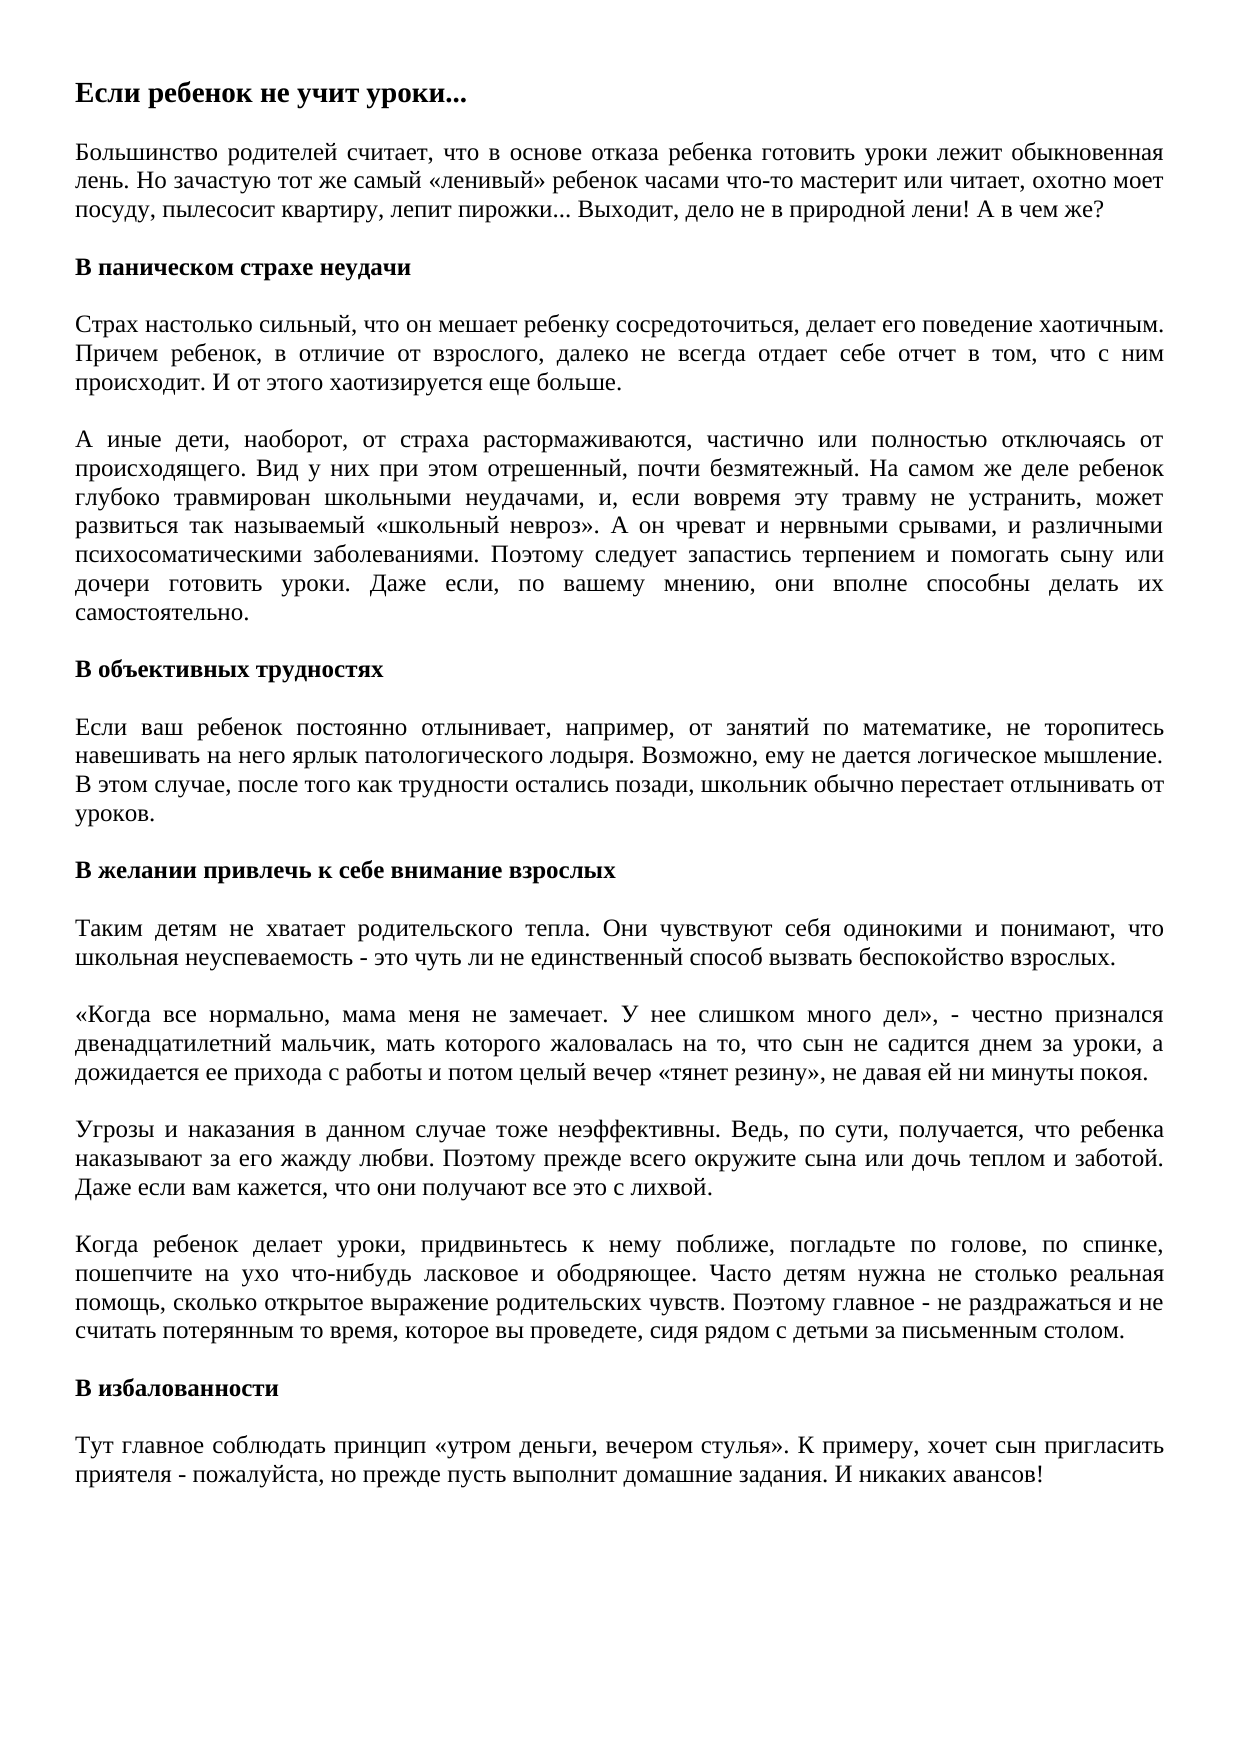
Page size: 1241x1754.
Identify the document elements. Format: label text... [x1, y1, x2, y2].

text Страх настолько сильный, что он мешает ребенку сосредоточиться, делает его поведение хаотичным. Причем ребенок, в отличие от взрослого, далеко не всегда отдает себе отчет в том, что с ним происходит. И от этого хаотизируется еще больше. [75, 309, 1165, 395]
text Когда ребенок делает уроки, придвиньтесь к нему поближе, погладьте по голове, по спинке, пошепчите на ухо что-нибудь ласковое и ободряющее. Часто детям нужна не столько реальная помощь, сколько открытое выражение родительских чувств. Поэтому главное - не раздражаться и не считать потерянным то время, которое вы проведете, сидя рядом с детьми за письменным столом. [75, 1229, 1165, 1344]
text Таким детям не хватает родительского тепла. Они чувствуют себя одинокими и понимают, что школьная неуспеваемость - это чуть ли не единственный способ вызвать беспокойство взрослых. [75, 913, 1165, 970]
text В избалованности [75, 1373, 1165, 1402]
text Если ребенок не учит уроки... [75, 75, 1165, 108]
text Угрозы и наказания в данном случае тоже неэффективны. Ведь, по сути, получается, что ребенка наказывают за его жажду любви. Поэтому прежде всего окружите сына или дочь теплом и заботой. Даже если вам кажется, что они получают все это с лихвой. [75, 1114, 1165, 1200]
text В желании привлечь к себе внимание взрослых [75, 855, 1165, 884]
text В паническом страхе неудачи [75, 252, 1165, 280]
text «Когда все нормально, мама меня не замечает. У нее слишком много дел», - честно признался двенадцатилетний мальчик, мать которого жаловалась на то, что сын не садится днем за уроки, а дожидается ее прихода с работы и потом целый вечер «тянет резину», не давая ей ни минуты покоя. [75, 999, 1165, 1085]
text Большинство родителей считает, что в основе отказа ребенка готовить уроки лежит обыкновенная лень. Но зачастую тот же самый «ленивый» ребенок часами что-то мастерит или читает, охотно моет посуду, пылесосит квартиру, лепит пирожки... Выходит, дело не в природной лени! А в чем же? [75, 137, 1165, 223]
text А иные дети, наоборот, от страха растормаживаются, частично или полностью отключаясь от происходящего. Вид у них при этом отрешенный, почти безмятежный. На самом же деле ребенок глубоко травмирован школьными неудачами, и, если вовремя эту травму не устранить, может развиться так называемый «школьный невроз». А он чреват и нервными срывами, и различными психосоматическими заболеваниями. Поэтому следует запастись терпением и помогать сыну или дочери готовить уроки. Даже если, по вашему мнению, они вполне способны делать их самостоятельно. [75, 424, 1165, 625]
text Тут главное соблюдать принцип «утром деньги, вечером стулья». К примеру, хочет сын пригласить приятеля - пожалуйста, но прежде пусть выполнит домашние задания. И никаких авансов! [75, 1430, 1165, 1488]
text В объективных трудностях [75, 654, 1165, 683]
text Если ваш ребенок постоянно отлынивает, например, от занятий по математике, не торопитесь навешивать на него ярлык патологического лодыря. Возможно, ему не дается логическое мышление. В этом случае, после того как трудности остались позади, школьник обычно перестает отлынивать от уроков. [75, 712, 1165, 827]
